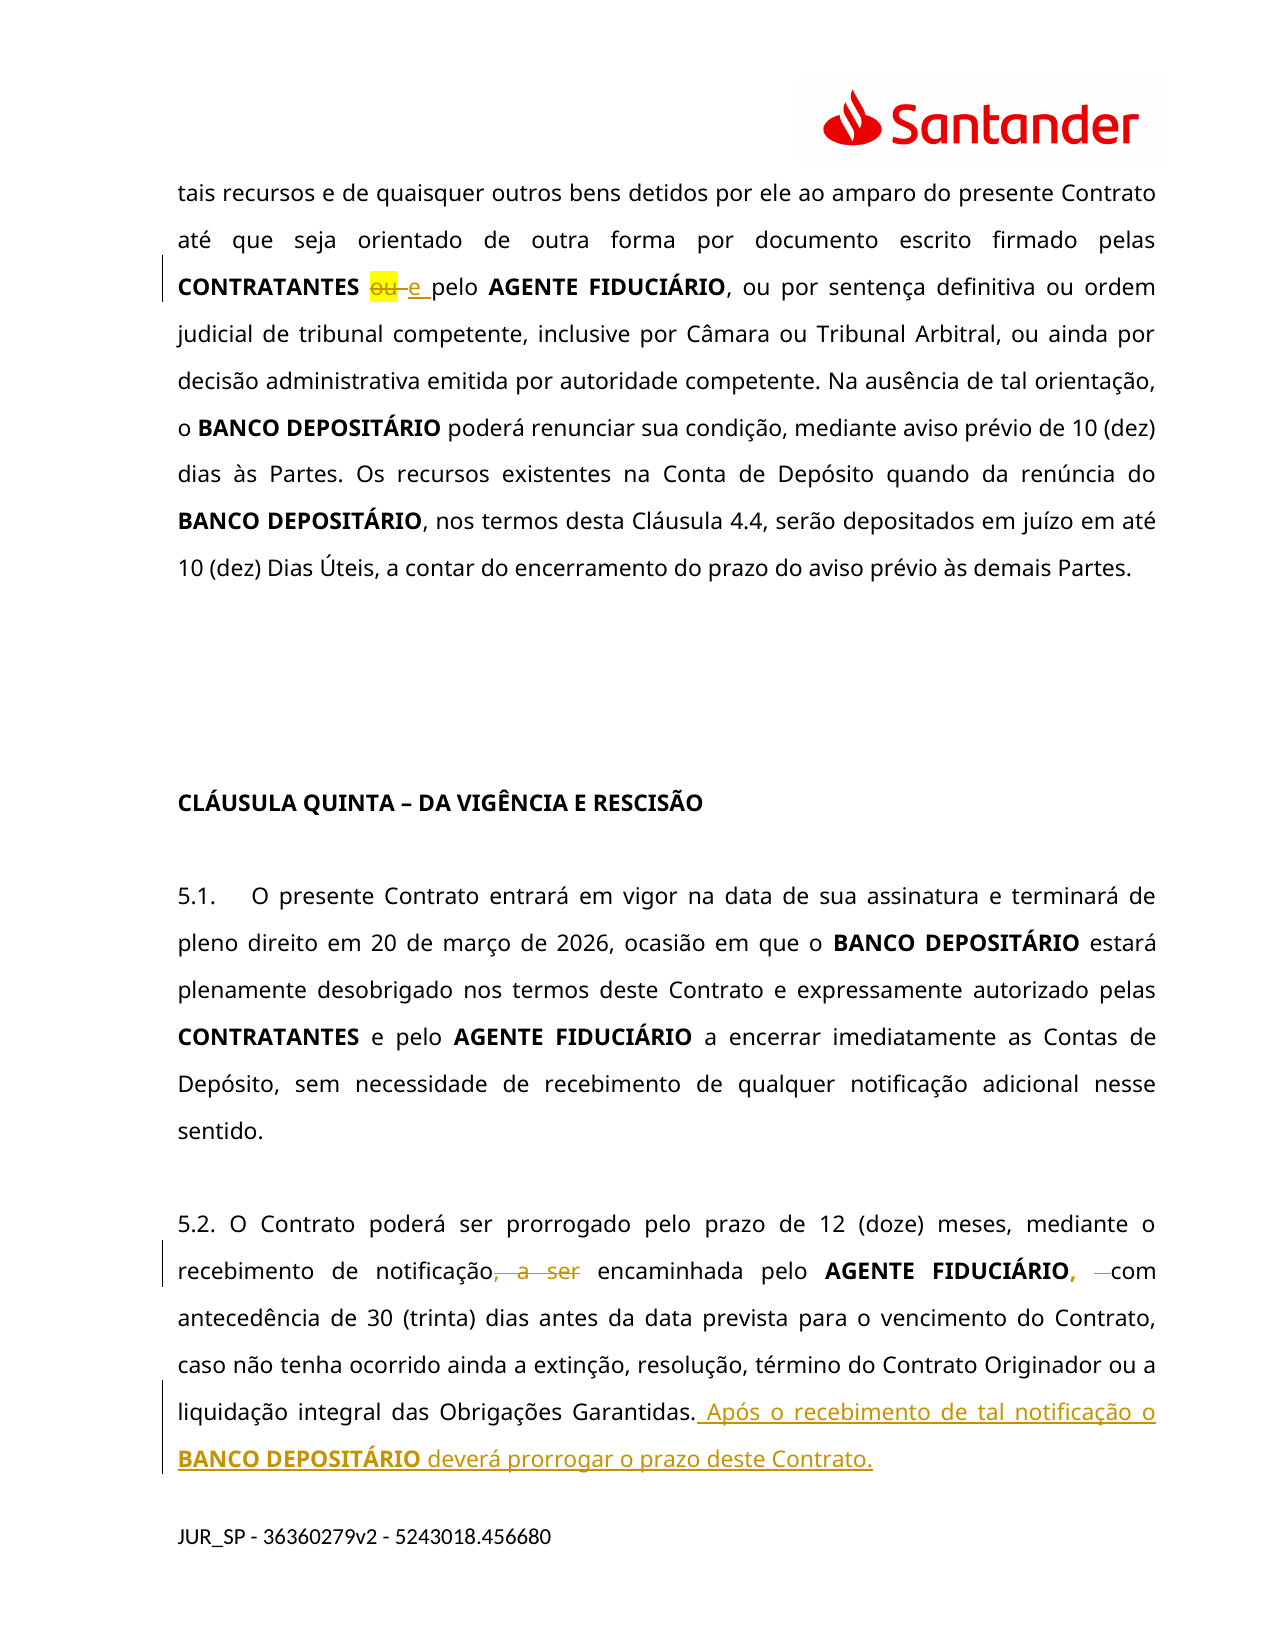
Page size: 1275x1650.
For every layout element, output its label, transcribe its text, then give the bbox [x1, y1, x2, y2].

text 5.2. O Contrato poderá ser prorrogado pelo prazo de 12 (doze) meses, mediante o recebimento de notificação encaminhada pelo AGENTE FIDUCIÁRIO, com antecedência de 30 (trinta) dias antes da data prevista para o vencimento do Contrato, caso não tenha ocorrido ainda a extinção, resolução, término do Contrato Originador ou a liquidação integral das Obrigações Garantidas. [177, 1208, 1157, 1474]
picture [798, 75, 1168, 166]
text CLÁUSULA QUINTA – DA VIGÊNCIA E RESCISÃO [177, 787, 1157, 818]
text 5.1. O presente Contrato entrará em vigor na data de sua assinatura e terminará de pleno direito em 20 de março de 2026, ocasião em que o BANCO DEPOSITÁRIO estará plenamente desobrigado nos termos deste Contrato e expressamente autorizado pelas CONTRATANTES e pelo AGENTE FIDUCIÁRIO a encerrar imediatamente as Contas de Depósito, sem necessidade de recebimento de qualquer notificação adicional nesse sentido. [177, 880, 1157, 1146]
